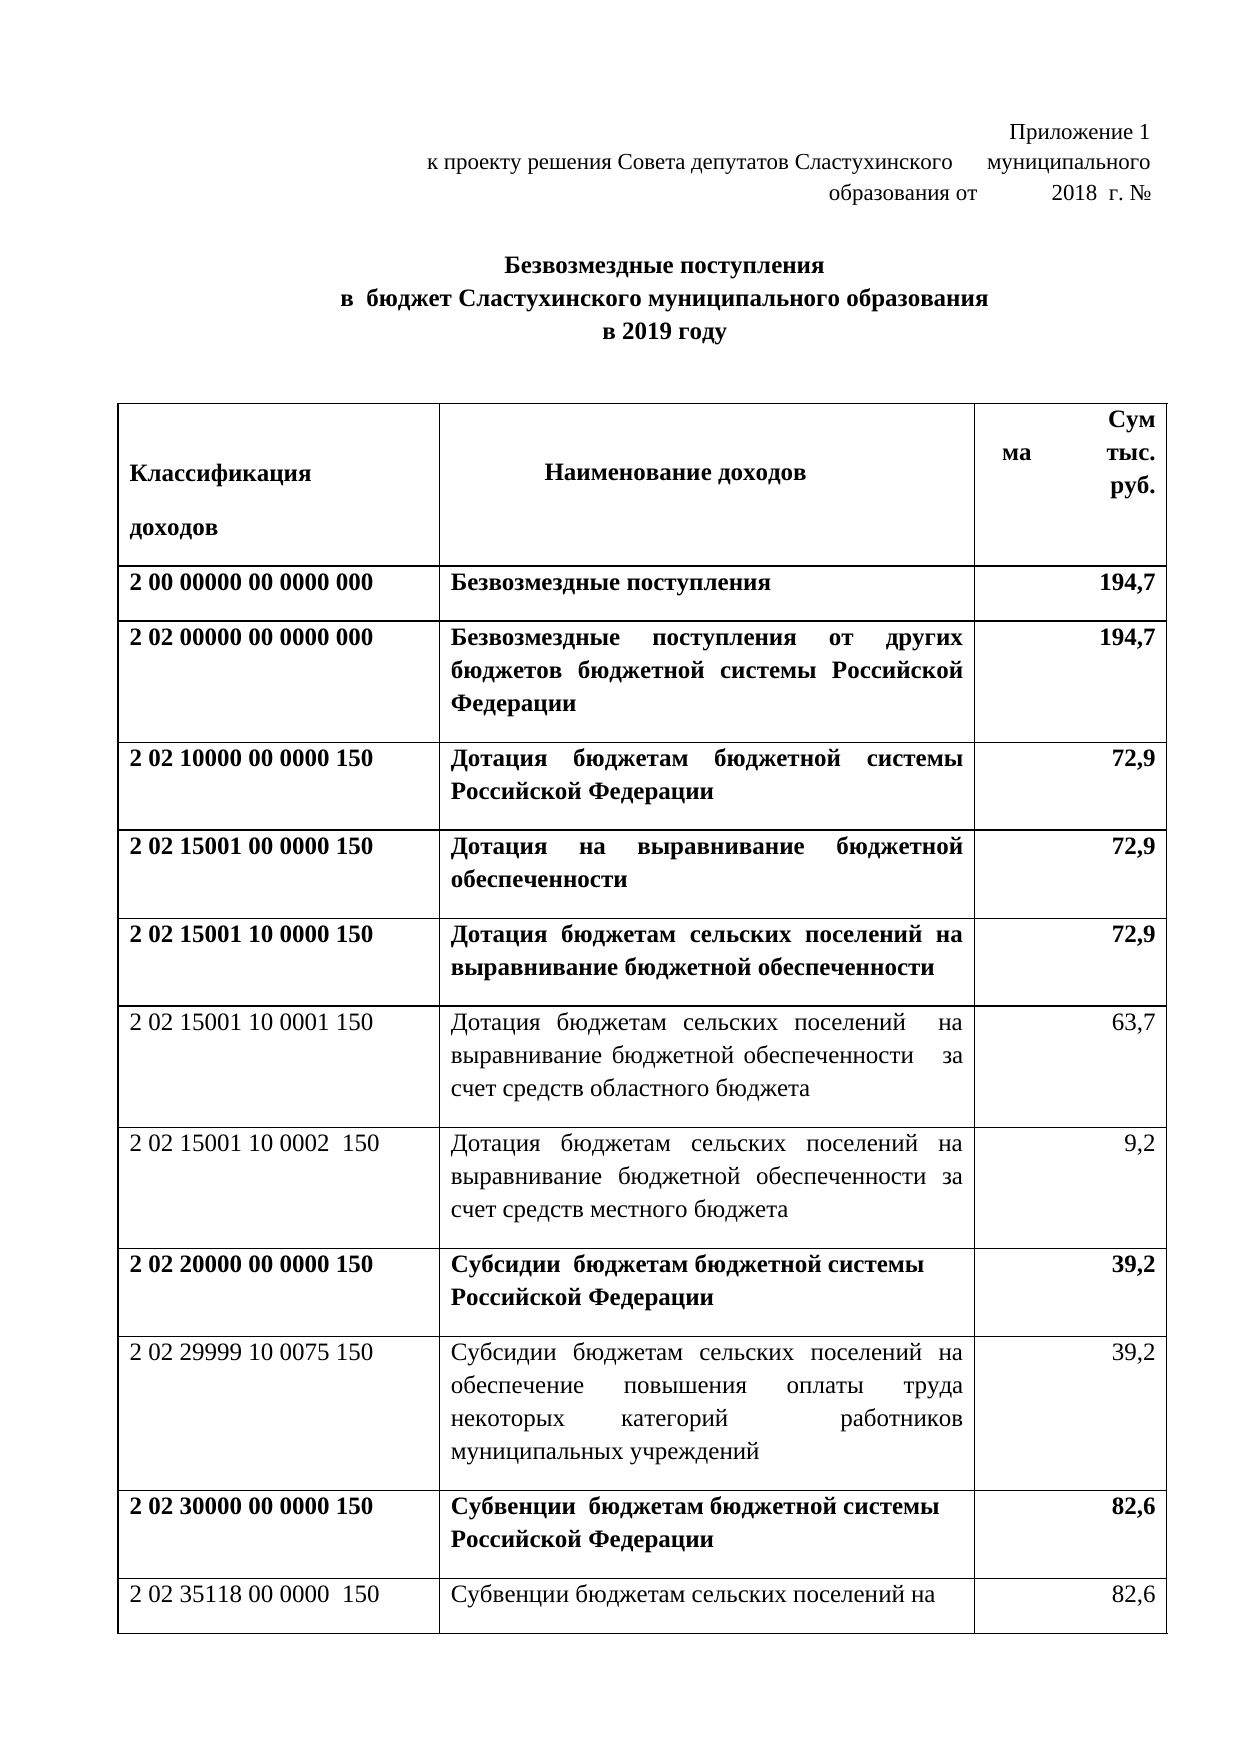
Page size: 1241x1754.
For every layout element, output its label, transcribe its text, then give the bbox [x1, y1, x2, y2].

table_cell 39,2 [975, 1337, 1166, 1489]
table_cell Субвенции бюджетам бюджетной системы Российской Федерации [440, 1491, 974, 1578]
table_cell 2 02 15001 00 0000 150 [119, 831, 439, 917]
table_cell 72,9 [975, 743, 1166, 829]
table_cell 82,6 [975, 1491, 1166, 1578]
text к проекту решения Совета депутатов Сластухинского муниципального образования от 2018 г. № [266, 148, 1152, 205]
text в 2019 году [177, 316, 1152, 344]
table_cell 39,2 [975, 1249, 1166, 1336]
table_cell Субсидии бюджетам бюджетной системы Российской Федерации [440, 1249, 974, 1336]
table_cell Дотация бюджетам сельских поселений на выравнивание бюджетной обеспеченности [440, 919, 974, 1005]
text Приложение 1 [177, 118, 1152, 144]
table_cell Безвозмездные поступления от других бюджетов бюджетной системы Российской Федерации [440, 622, 974, 741]
table_cell 2 02 15001 10 0001 150 [119, 1007, 439, 1126]
table_cell 2 02 10000 00 0000 150 [119, 743, 439, 829]
table_cell Дотация на выравнивание бюджетной обеспеченности [440, 831, 974, 917]
table_cell 2 02 15001 10 0002 150 [119, 1128, 439, 1247]
table_cell 9,2 [975, 1128, 1166, 1247]
table_cell Субсидии бюджетам сельских поселений на обеспечение повышения оплаты труда некоторых категорий работников муниципальных учреждений [440, 1337, 974, 1489]
table_cell Дотация бюджетам сельских поселений на выравнивание бюджетной обеспеченности за счет средств областного бюджета [440, 1007, 974, 1126]
table_cell 2 02 00000 00 0000 000 [119, 622, 439, 741]
table_cell 2 02 15001 10 0000 150 [119, 919, 439, 1005]
table_cell 194,7 [975, 622, 1166, 741]
table_cell 63,7 [975, 1007, 1166, 1126]
table_cell Безвозмездные поступления [440, 567, 974, 620]
table_cell 2 02 29999 10 0075 150 [119, 1337, 439, 1489]
table_header Сумма тыс. руб. [975, 404, 1166, 565]
table_cell 2 02 20000 00 0000 150 [119, 1249, 439, 1336]
table_cell Дотация бюджетам бюджетной системы Российской Федерации [440, 743, 974, 829]
table_header Классификация доходов [119, 404, 439, 565]
table_cell 194,7 [975, 567, 1166, 620]
table_cell 72,9 [975, 919, 1166, 1005]
table_header Наименование доходов [440, 404, 974, 565]
table_cell 72,9 [975, 831, 1166, 917]
table_cell 2 00 00000 00 0000 000 [119, 567, 439, 620]
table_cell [119, 1579, 439, 1633]
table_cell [440, 1579, 974, 1633]
table_cell 82,6 [975, 1579, 1166, 1633]
table_cell 2 02 30000 00 0000 150 [119, 1491, 439, 1578]
text в бюджет Сластухинского муниципального образования [177, 283, 1152, 311]
text Безвозмездные поступления [177, 250, 1152, 278]
table_cell Дотация бюджетам сельских поселений на выравнивание бюджетной обеспеченности за счет средств местного бюджета [440, 1128, 974, 1247]
